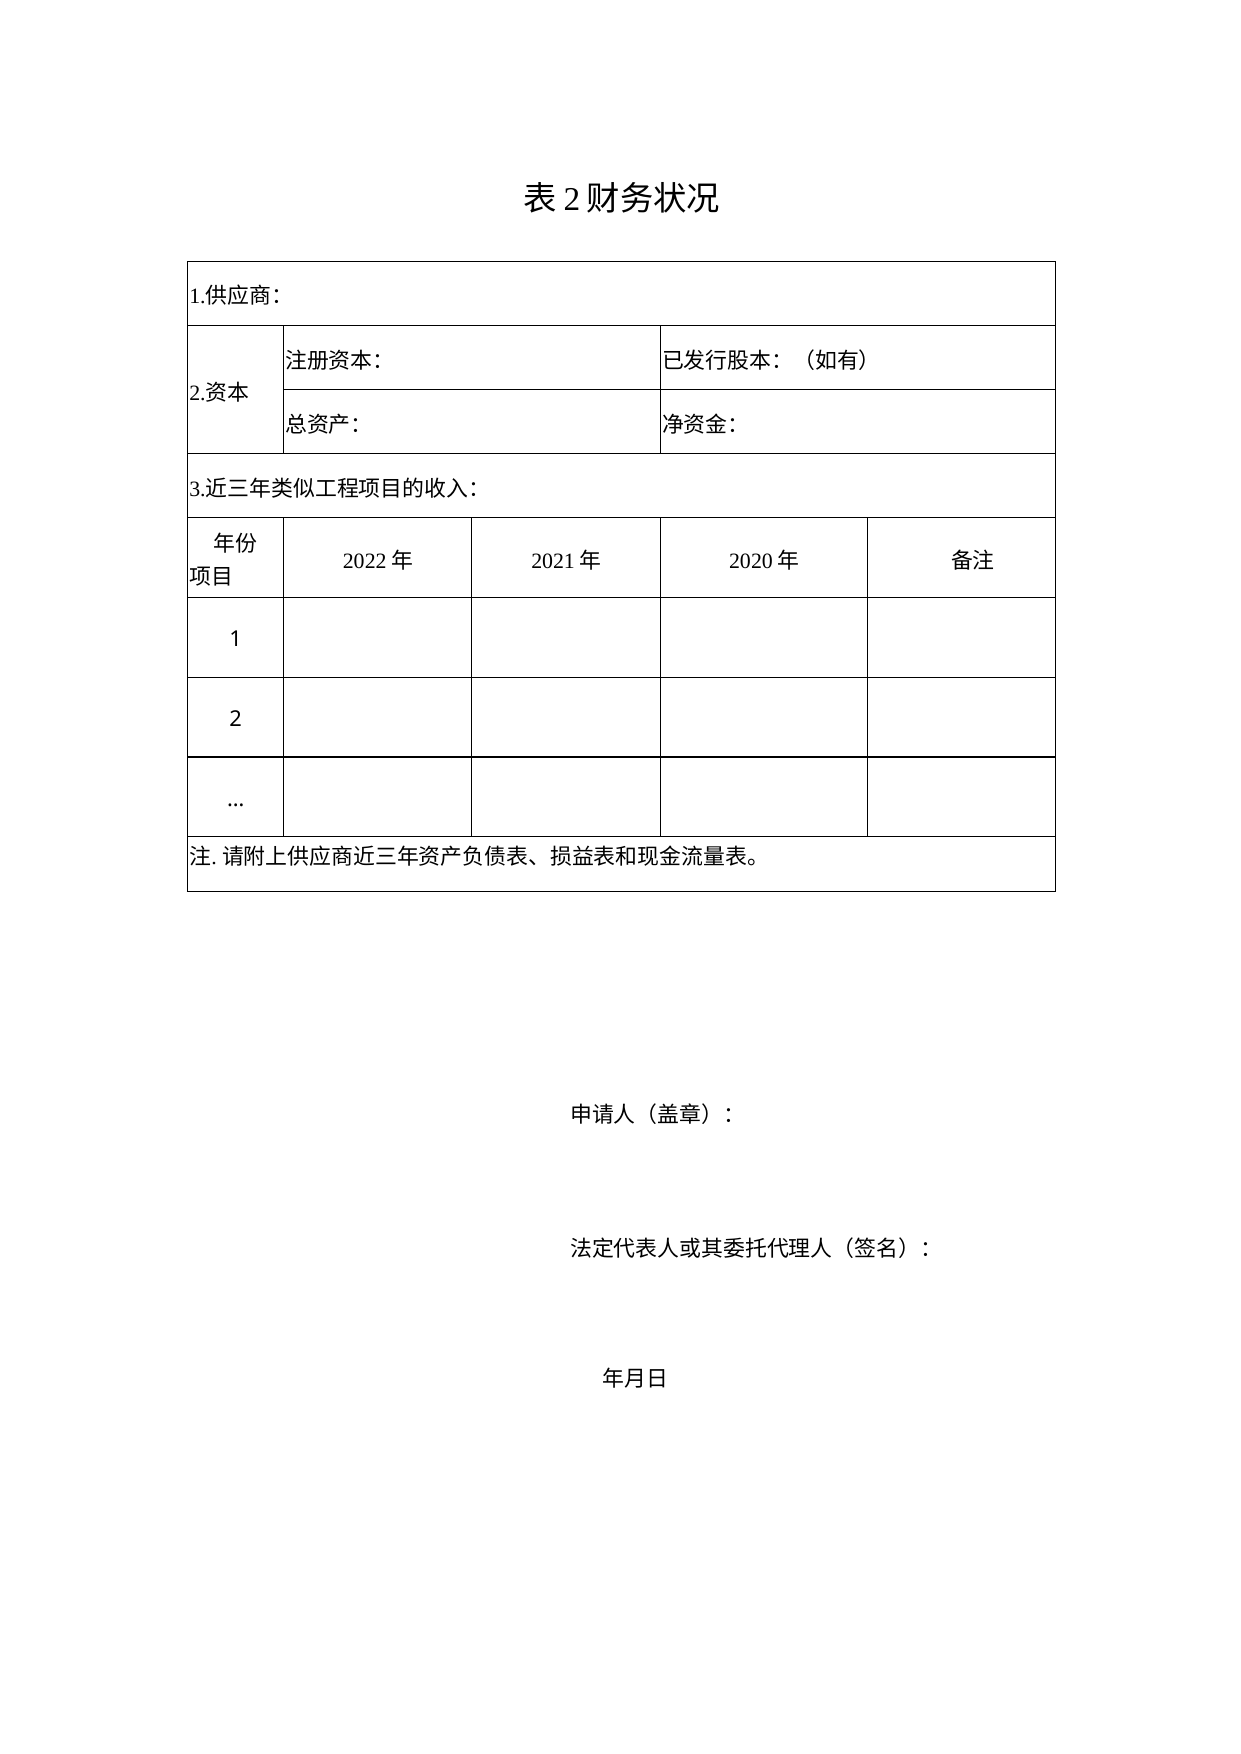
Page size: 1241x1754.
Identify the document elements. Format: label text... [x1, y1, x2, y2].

table_cell 2.资本 [188, 326, 283, 453]
table_cell 备注 [868, 518, 1055, 597]
table_cell 净资金： [661, 390, 1055, 453]
table_cell 总资产： [284, 390, 660, 453]
table_cell [472, 678, 660, 756]
table_cell 2021年 [472, 518, 660, 597]
table_cell 2022年 [284, 518, 471, 597]
text 年月日 [187, 1361, 1053, 1393]
table_cell [284, 678, 471, 756]
table_cell [661, 598, 867, 677]
table_cell 2 [188, 678, 283, 756]
text 法定代表人或其委托代理人（签名）： [187, 1231, 1053, 1263]
table_cell [661, 678, 867, 756]
table_header 表2财务状况 [188, 162, 1056, 261]
table_cell [868, 598, 1055, 677]
table_cell [284, 598, 471, 677]
table_cell … [188, 758, 283, 836]
table_cell 注. 请附上供应商近三年资产负债表、损益表和现金流量表。 [188, 837, 1055, 891]
table_cell [868, 758, 1055, 836]
table_cell [661, 758, 867, 836]
table_cell 注册资本： [284, 326, 660, 389]
table_cell [472, 598, 660, 677]
table_cell [472, 758, 660, 836]
table_cell 3.近三年类似工程项目的收入： [188, 454, 1055, 517]
table_cell 2020年 [661, 518, 867, 597]
table_cell 1 [188, 598, 283, 677]
table_cell 年份 项目 [188, 518, 283, 597]
table_cell 1.供应商： [188, 262, 1055, 325]
text 申请人（盖章）： [187, 1096, 1053, 1129]
table_cell [284, 758, 471, 836]
table_cell [868, 678, 1055, 756]
table_cell 已发行股本：（如有） [661, 326, 1055, 389]
